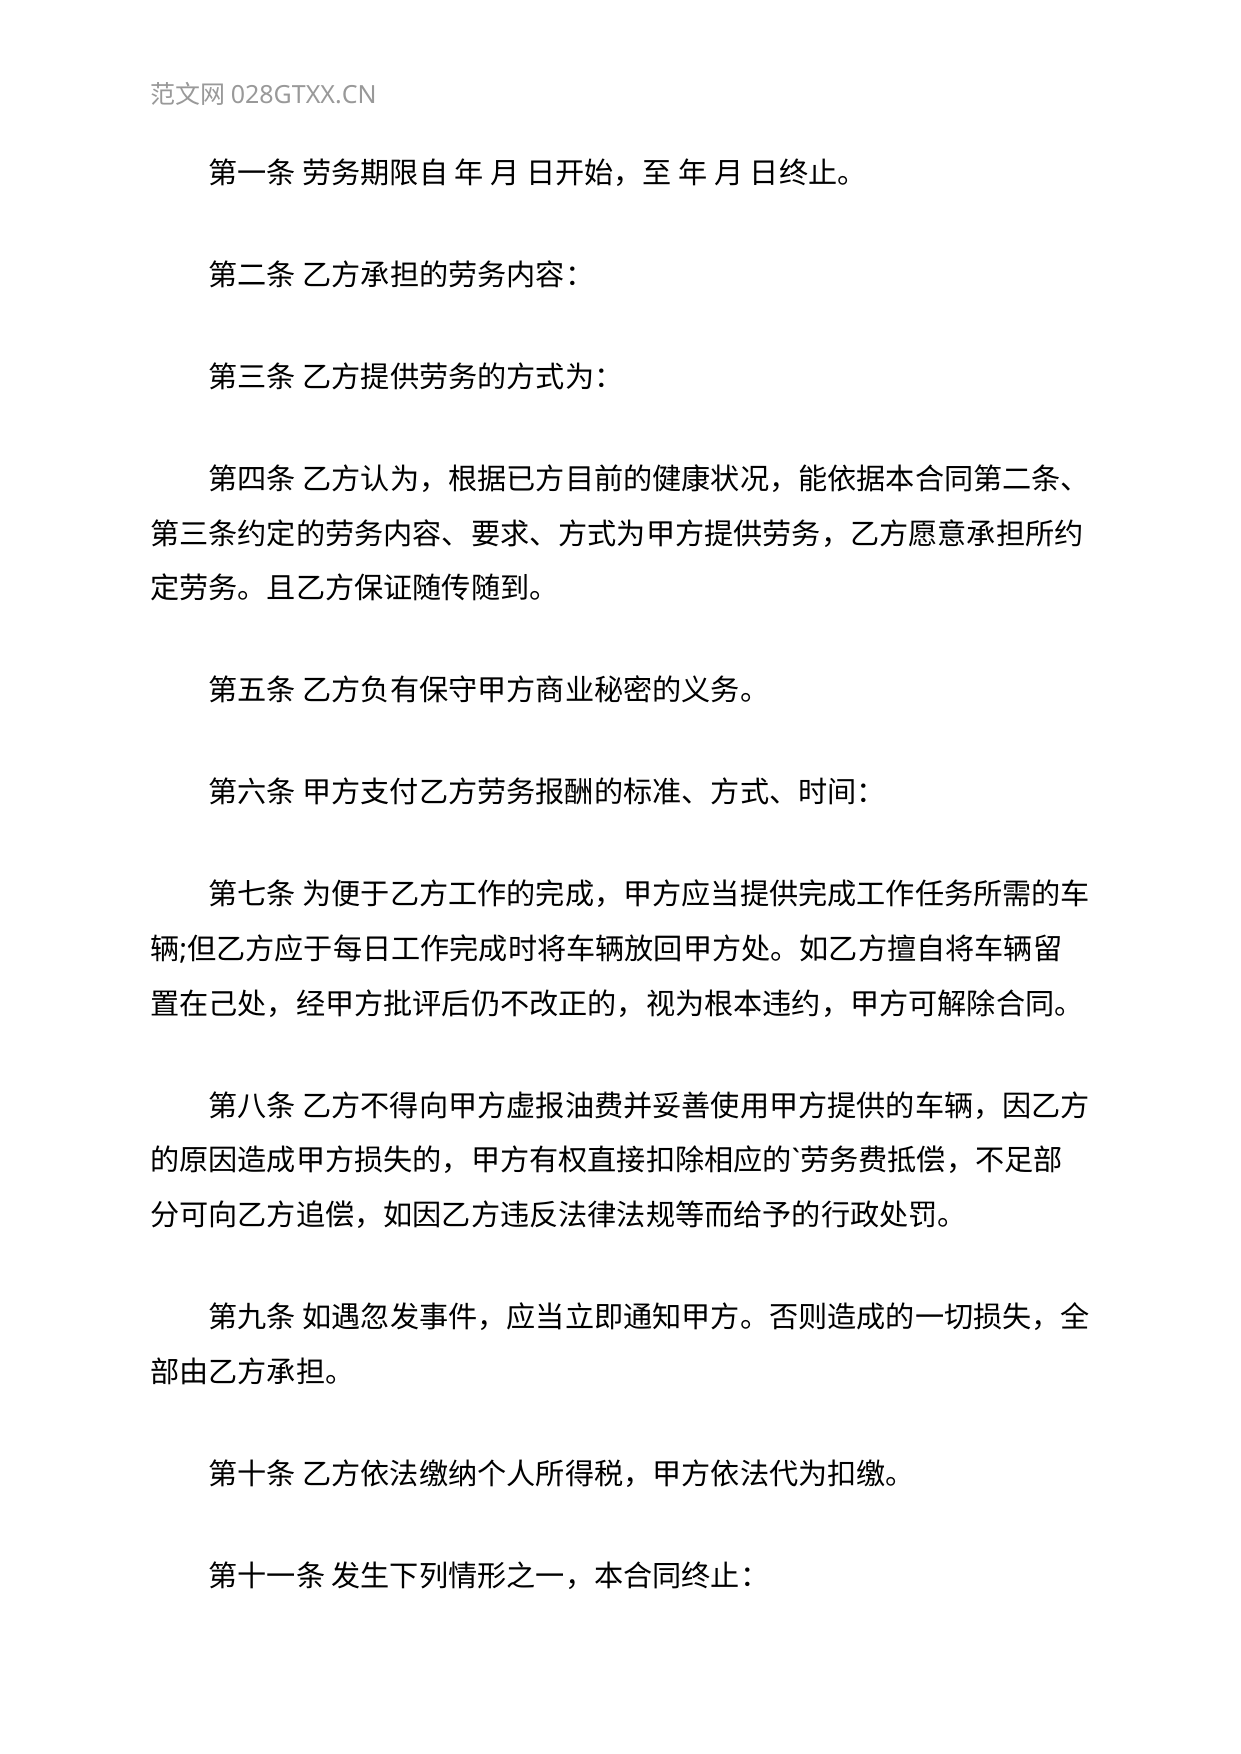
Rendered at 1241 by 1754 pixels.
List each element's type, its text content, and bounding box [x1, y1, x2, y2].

text 第七条 为便于乙方工作的完成，甲方应当提供完成工作任务所需的车辆;但乙方应于每日工作完成时将车辆放回甲方处。如乙方擅自将车辆留置在己处，经甲方批评后仍不改正的，视为根本违约，甲方可解除合同。 [150, 870, 1090, 1023]
text 第二条 乙方承担的劳务内容： [150, 252, 1090, 294]
text 第四条 乙方认为，根据已方目前的健康状况，能依据本合同第二条、第三条约定的劳务内容、要求、方式为甲方提供劳务，乙方愿意承担所约定劳务。且乙方保证随传随到。 [150, 455, 1090, 607]
text 第九条 如遇忽发事件，应当立即通知甲方。否则造成的一切损失，全部由乙方承担。 [150, 1294, 1090, 1391]
text 第三条 乙方提供劳务的方式为： [150, 353, 1090, 396]
text 第八条 乙方不得向甲方虚报油费并妥善使用甲方提供的车辆，因乙方的原因造成甲方损失的，甲方有权直接扣除相应的`劳务费抵偿，不足部分可向乙方追偿，如因乙方违反法律法规等而给予的行政处罚。 [150, 1082, 1090, 1234]
text 第五条 乙方负有保守甲方商业秘密的义务。 [150, 667, 1090, 709]
text 第十条 乙方依法缴纳个人所得税，甲方依法代为扣缴。 [150, 1450, 1090, 1493]
text 第一条 劳务期限自 年 月 日开始，至 年 月 日终止。 [150, 150, 1090, 192]
text 第十一条 发生下列情形之一，本合同终止： [150, 1552, 1090, 1594]
text 第六条 甲方支付乙方劳务报酬的标准、方式、时间： [150, 769, 1090, 811]
